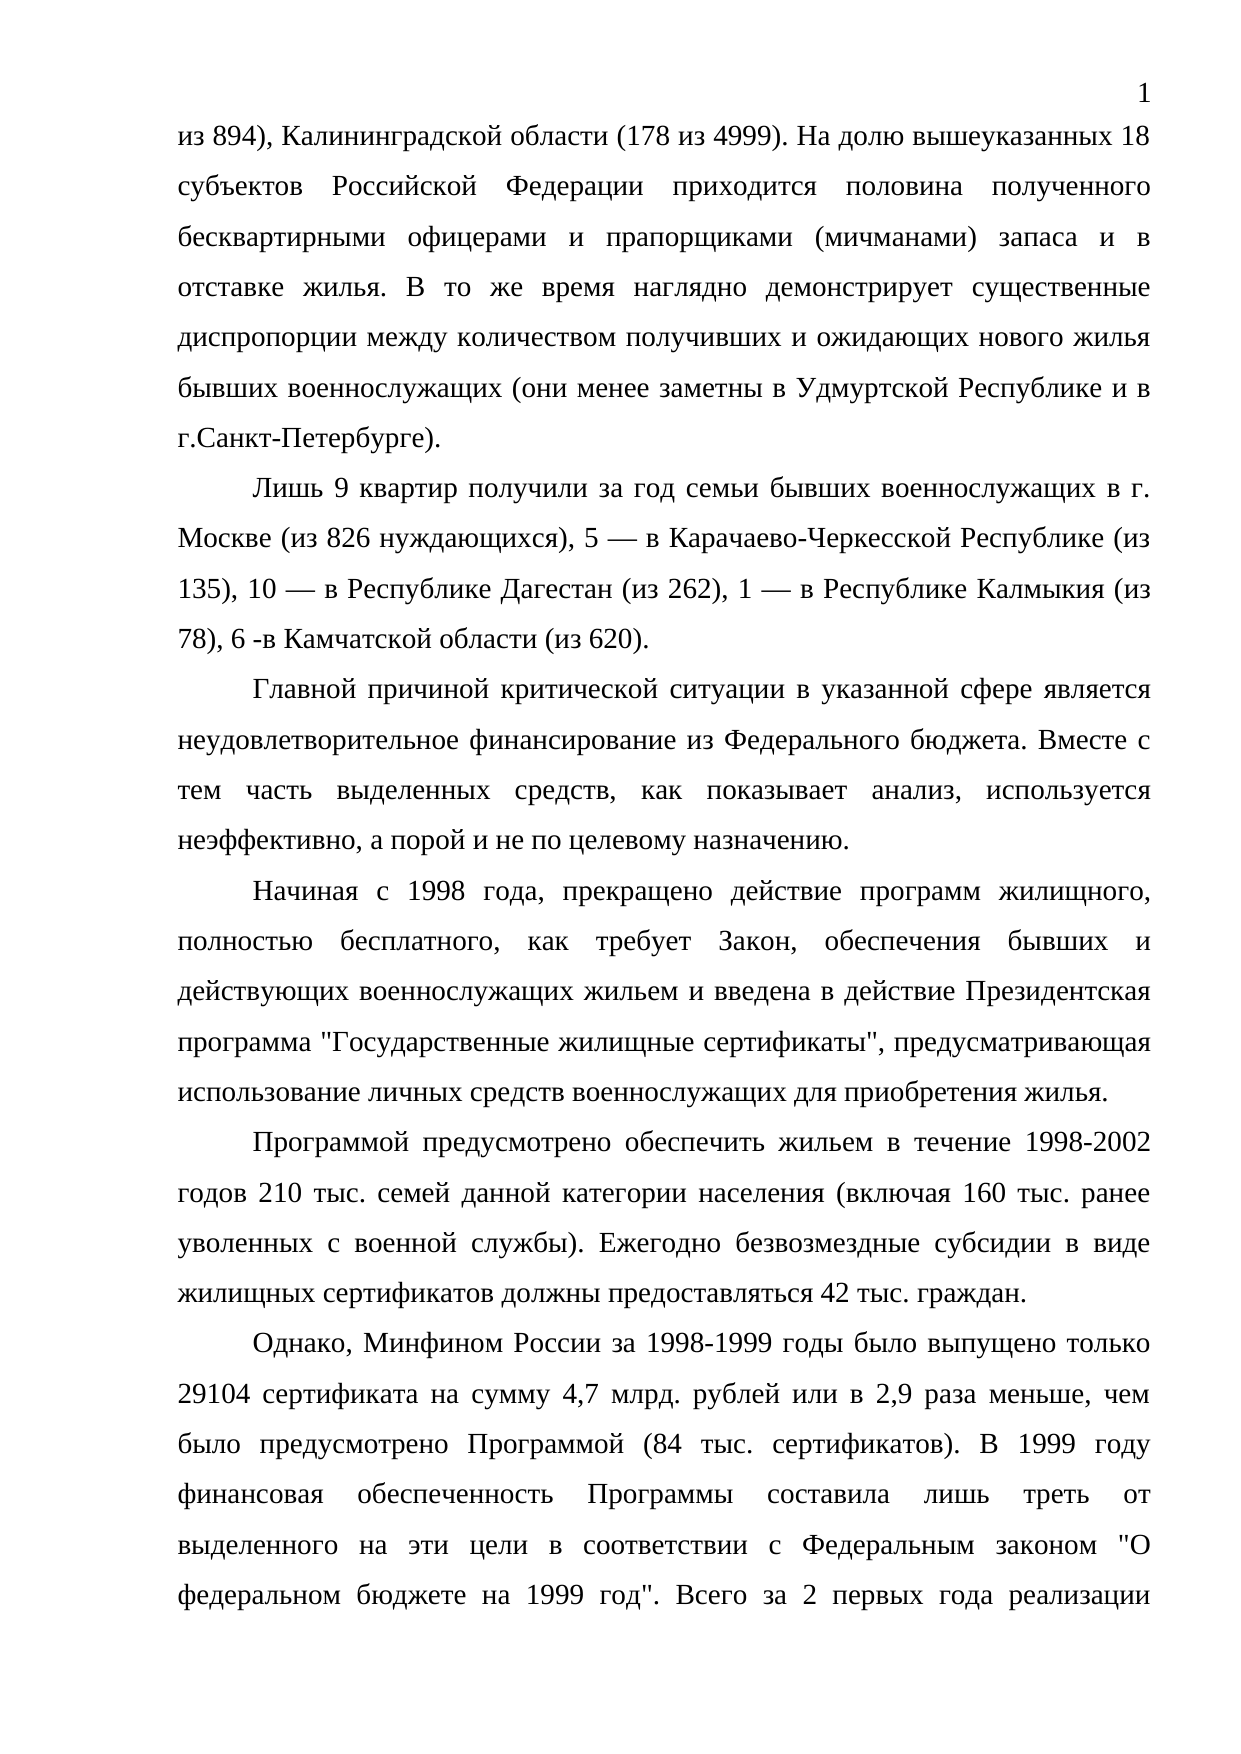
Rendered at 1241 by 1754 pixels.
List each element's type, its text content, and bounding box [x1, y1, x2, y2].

text Начиная с 1998 года, прекращено действие программ жилищного, полностью бесплатного, как требует Закон, обеспечения бывших и действующих военнослужащих жильем и введена в действие Президентская программа "Государственные жилищные сертификаты", предусматривающая использование личных средств военнослужащих для приобретения жилья. [177, 873, 1152, 1108]
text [177, 118, 1152, 453]
text Главной причиной критической ситуации в указанной сфере является неудовлетворительное финансирование из Федерального бюджета. Вместе с тем часть выделенных средств, как показывает анализ, используется неэффективно, а порой и не по целевому назначению. [177, 672, 1152, 856]
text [177, 1326, 1152, 1611]
text Программой предусмотрено обеспечить жильем в течение 1998-2002 годов 210 тыс. семей данной категории населения (включая 160 тыс. ранее уволенных с военной службы). Ежегодно безвозмездные субсидии в виде жилищных сертификатов должны предоставляться 42 тыс. граждан. [177, 1124, 1152, 1309]
text Лишь 9 квартир получили за год семьи бывших военнослужащих в г. Москве (из 826 нуждающихся), 5 — в Карачаево-Черкесской Республике (из 135), 10 — в Республике Дагестан (из 262), 1 — в Республике Калмыкия (из 78), 6 -в Камчатской области (из 620). [177, 470, 1152, 655]
